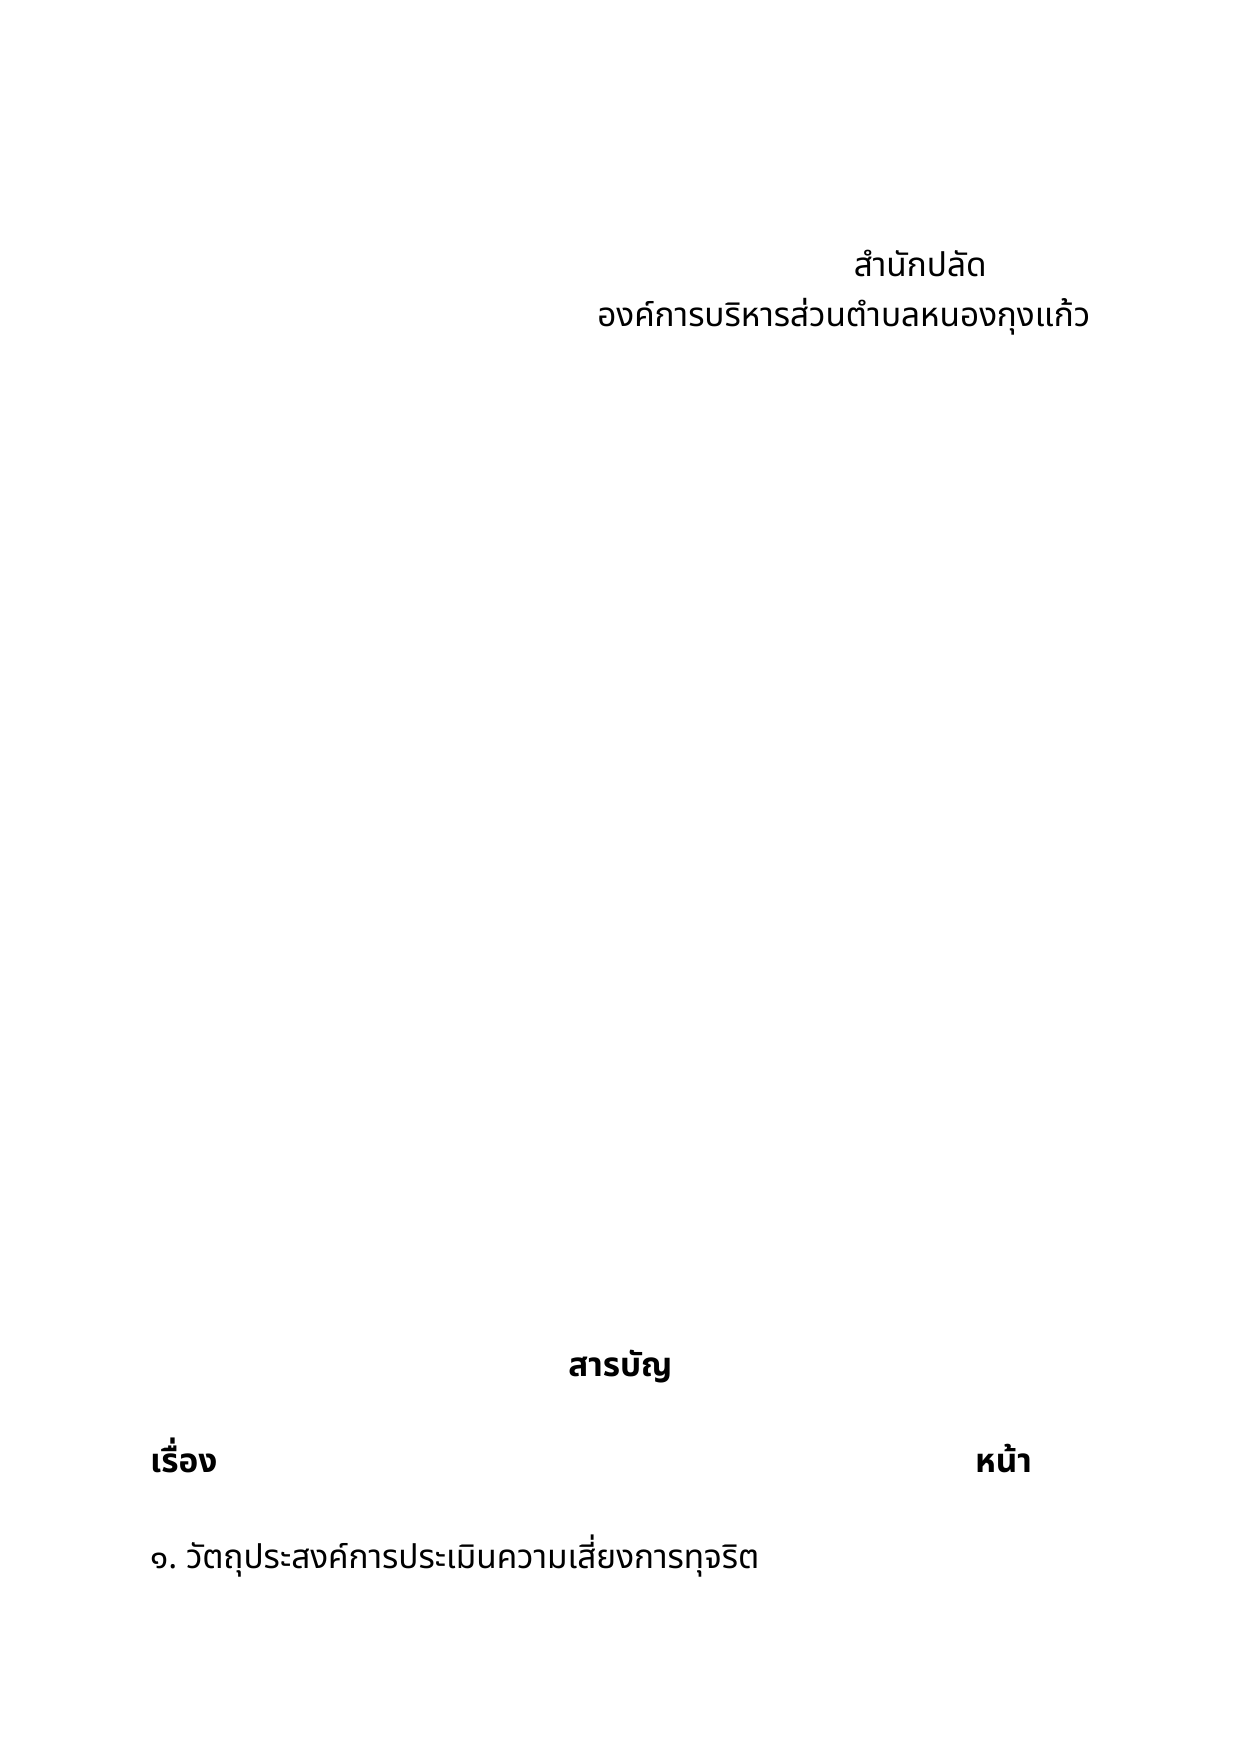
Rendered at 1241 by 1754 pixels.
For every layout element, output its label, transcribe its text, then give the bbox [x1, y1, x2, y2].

text องค์การบริหารส่วนตำบลหนองกุงแก้ว [150, 291, 1090, 342]
text เรื่อง หน้า [150, 1437, 1090, 1487]
text ๑. วัตถุประสงค์การประเมินความเสี่ยงการทุจริต [150, 1532, 1090, 1583]
text สำนักปลัด [675, 241, 1090, 291]
text สารบัญ [150, 1341, 1090, 1391]
